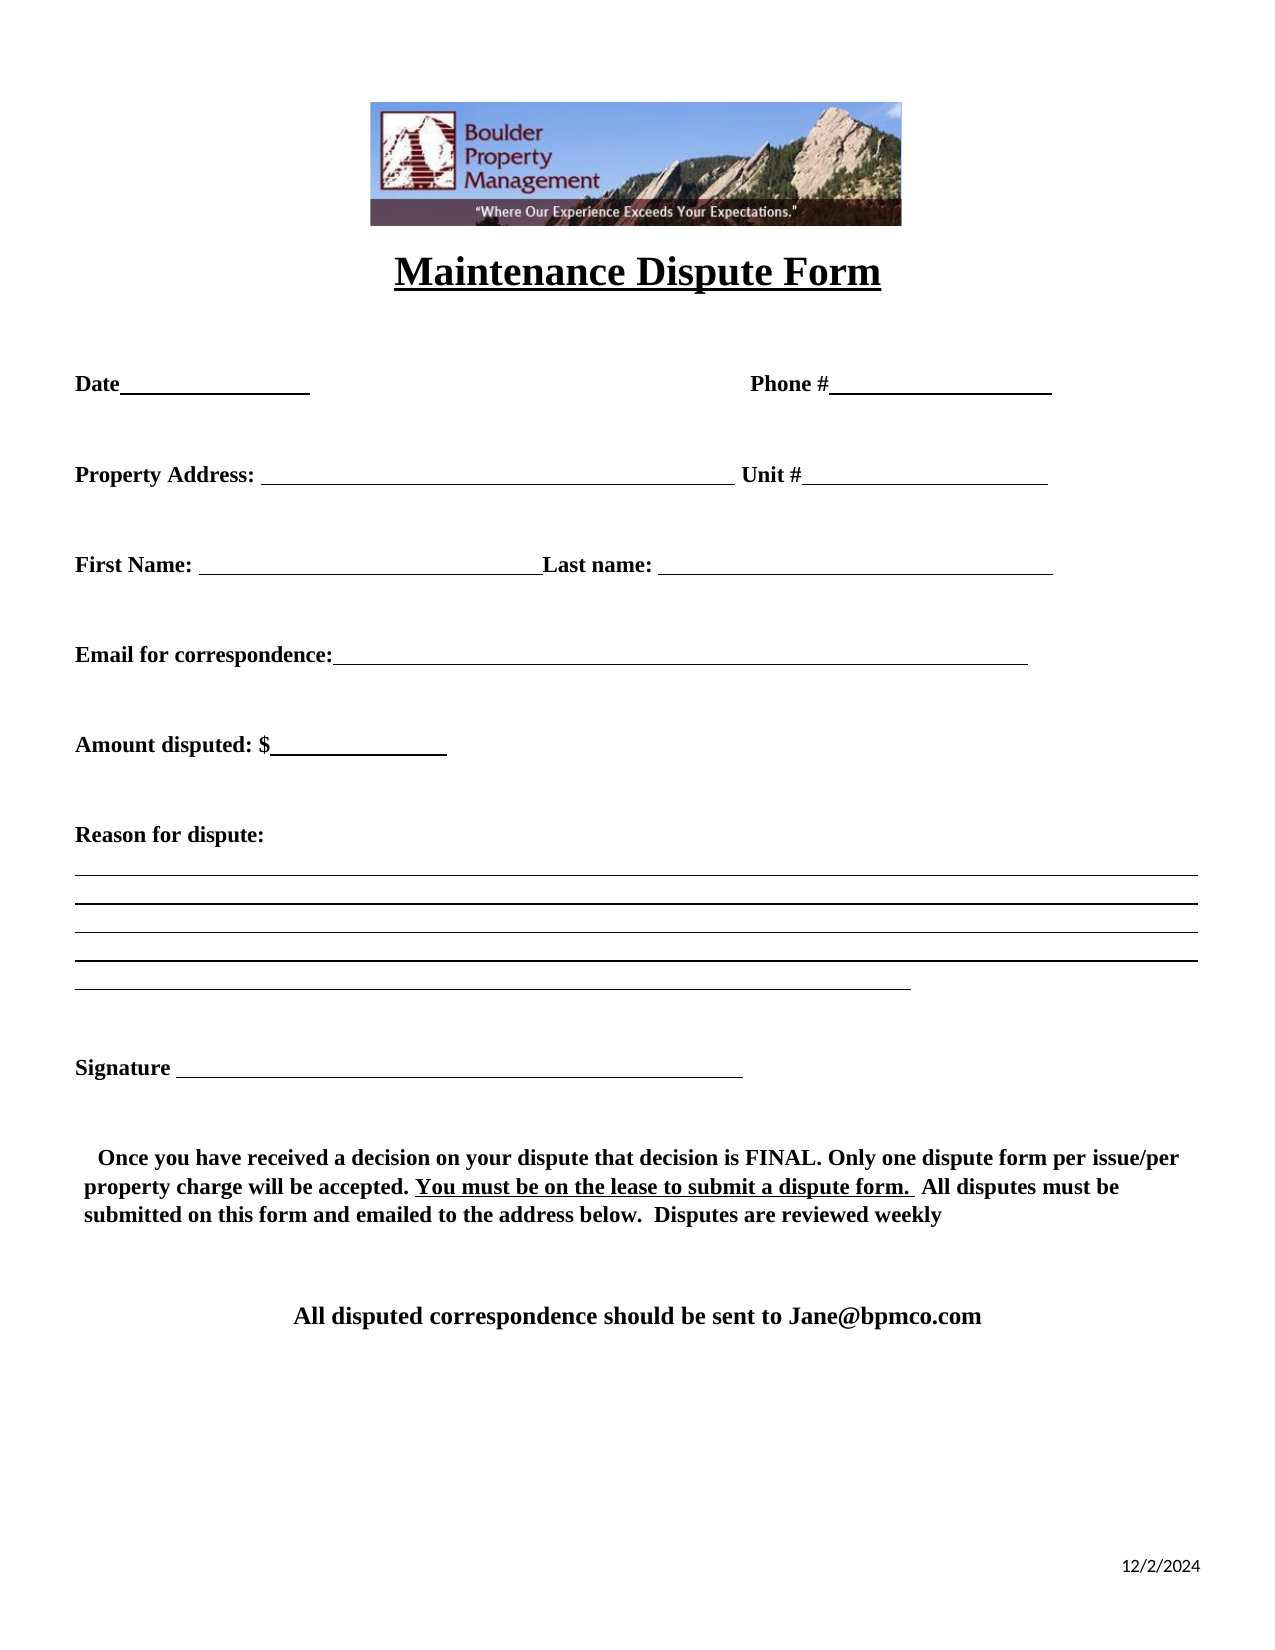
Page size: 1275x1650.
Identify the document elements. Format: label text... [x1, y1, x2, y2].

text Email for correspondence: [75, 641, 1212, 668]
text 12/2/2024 [64, 1555, 1200, 1578]
text Amount disputed: $ [75, 731, 1212, 758]
text Once you have received a decision on your dispute that decision is FINAL. Only one dispute form per issue/per property charge will be accepted. You must be on the lease to submit a dispute form. All disputes must be submitted on this form and emailed to the address below. Disputes are reviewed weekly [84, 1144, 1212, 1228]
text Property Address: Unit # [75, 461, 1212, 487]
text Date Phone # [75, 370, 1212, 397]
text Reason for dispute: [75, 821, 1212, 848]
title Maintenance Dispute Form [65, 247, 1210, 295]
text First Name: Last name: [75, 551, 1212, 577]
picture [370, 102, 902, 226]
text All disputed correspondence should be sent to Jane@bpmco.com [64, 1301, 1210, 1330]
text Signature [75, 1054, 1212, 1080]
